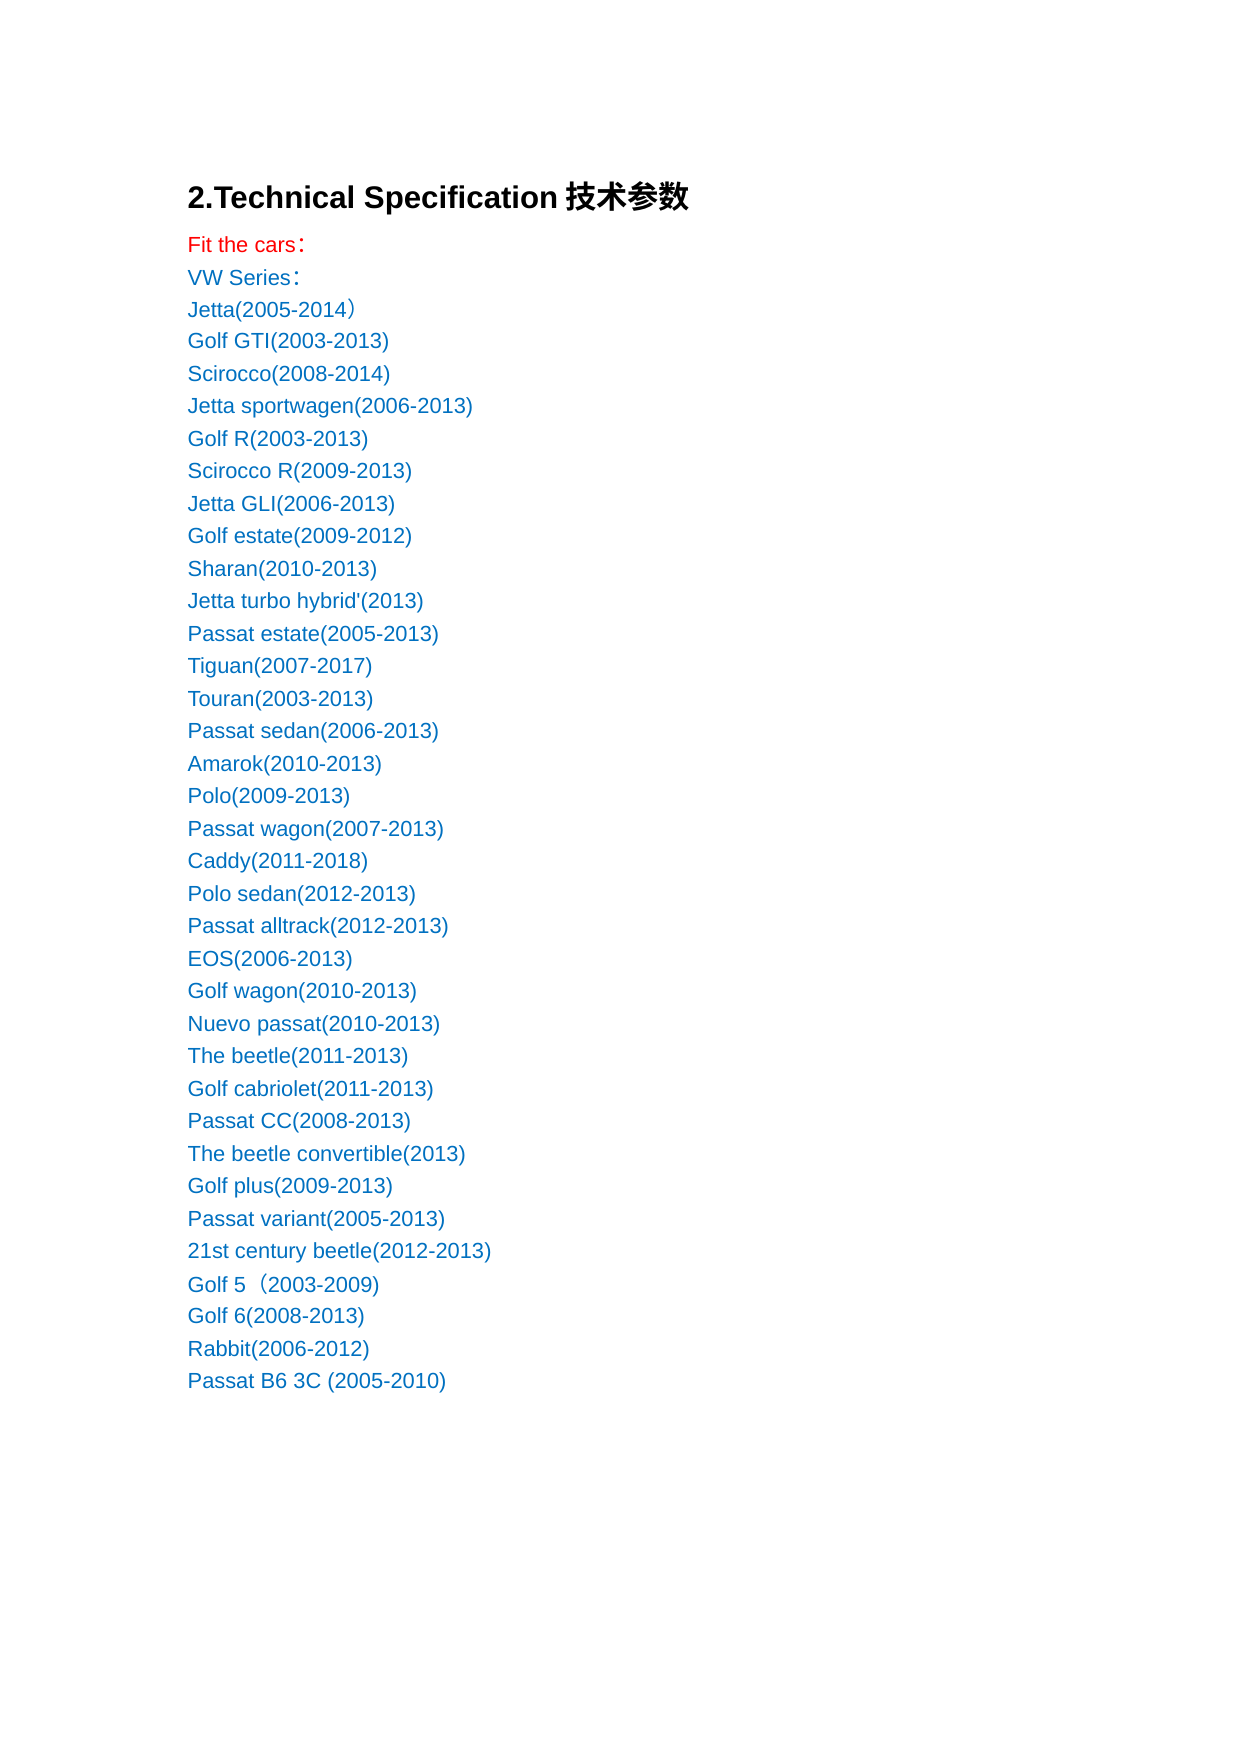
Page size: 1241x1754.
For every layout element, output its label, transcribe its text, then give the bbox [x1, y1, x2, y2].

text The beetle(2011-2013) [187, 1039, 598, 1072]
text Fit the cars： [187, 227, 1053, 259]
text Passat alltrack(2012-2013) [187, 909, 598, 942]
text Sharan(2010-2013) [187, 552, 598, 584]
text Jetta GLI(2006-2013) [187, 487, 598, 519]
text VW Series： [187, 259, 1053, 292]
text Polo sedan(2012-2013) [187, 877, 598, 909]
text Passat sedan(2006-2013) [187, 714, 598, 747]
text Jetta turbo hybrid'(2013) [187, 584, 598, 617]
text Touran(2003-2013) [187, 682, 598, 714]
text Rabbit(2006-2012) [187, 1332, 598, 1364]
text Nuevo passat(2010-2013) [187, 1007, 598, 1039]
text Scirocco(2008-2014) [187, 357, 598, 389]
text Passat wagon(2007-2013) [187, 812, 598, 844]
text Polo(2009-2013) [187, 779, 598, 812]
text 21st century beetle(2012-2013) [187, 1234, 598, 1267]
text Passat CC(2008-2013) [187, 1104, 598, 1137]
text Golf 6(2008-2013) [187, 1299, 598, 1332]
text Amarok(2010-2013) [187, 747, 598, 779]
text Golf R(2003-2013) [187, 422, 598, 454]
text Passat B6 3C (2005-2010) [187, 1364, 598, 1397]
text The beetle convertible(2013) [187, 1137, 598, 1169]
text Golf estate(2009-2012) [187, 519, 598, 552]
text Caddy(2011-2018) [187, 844, 598, 877]
text Golf wagon(2010-2013) [187, 974, 598, 1007]
text Scirocco R(2009-2013) [187, 454, 598, 487]
text Golf plus(2009-2013) [187, 1169, 598, 1202]
text Tiguan(2007-2017) [187, 649, 598, 682]
text Golf GTI(2003-2013) [187, 324, 598, 357]
text Golf 5（2003-2009) [187, 1267, 598, 1299]
list Technical Specification技术参数 [187, 162, 1053, 227]
text Jetta(2005-2014） [187, 292, 598, 324]
text EOS(2006-2013) [187, 942, 598, 974]
text Passat variant(2005-2013) [187, 1202, 598, 1234]
text Golf cabriolet(2011-2013) [187, 1072, 598, 1104]
text Passat estate(2005-2013) [187, 617, 598, 649]
text Jetta sportwagen(2006-2013) [187, 389, 598, 422]
